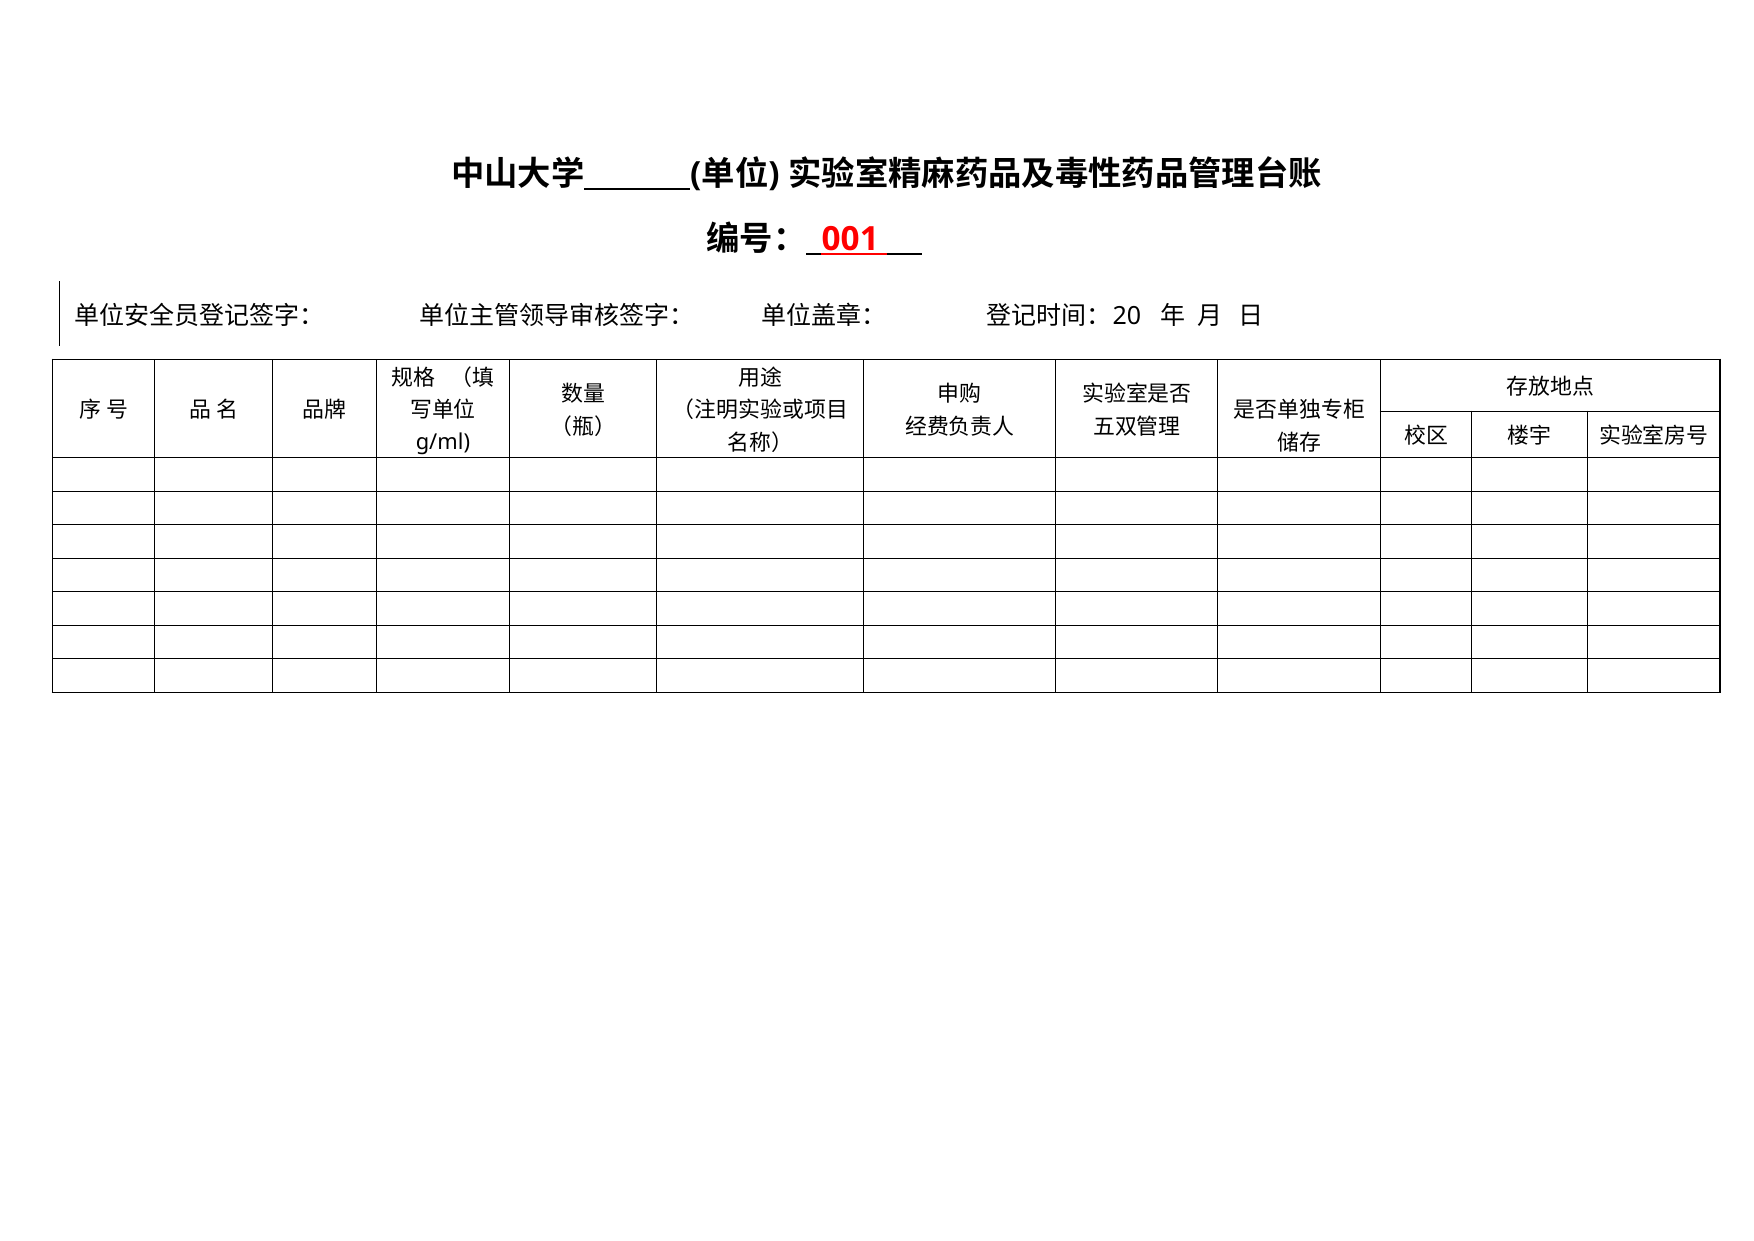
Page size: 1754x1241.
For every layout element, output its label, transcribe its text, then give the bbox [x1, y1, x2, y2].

table_cell [273, 592, 376, 625]
table_cell [1218, 659, 1380, 692]
table_cell [53, 525, 154, 558]
text 中山大学 (单位) 实验室精麻药品及毒性药品管理台账 [74, 138, 1698, 203]
table_cell [1472, 458, 1587, 491]
table_cell [155, 559, 272, 591]
table_cell [273, 525, 376, 558]
text 编号： 001 [74, 203, 1698, 268]
table_header 用途 （注明实验或项目名称） [657, 360, 863, 457]
table_header 存放地点 [1381, 360, 1719, 411]
table_cell [53, 559, 154, 591]
table_cell [273, 626, 376, 658]
table_cell [1588, 559, 1719, 591]
table_cell [1218, 525, 1380, 558]
table_cell [1472, 659, 1587, 692]
table_cell [510, 659, 656, 692]
table_cell [864, 492, 1055, 524]
table_cell [377, 458, 509, 491]
table_cell [1218, 592, 1380, 625]
table_cell [510, 592, 656, 625]
table_header 品 名 [155, 360, 272, 457]
table_cell [1588, 659, 1719, 692]
table_cell [1056, 492, 1217, 524]
table_cell [1381, 559, 1471, 591]
table_cell [1056, 559, 1217, 591]
table_cell [510, 559, 656, 591]
table_cell [1472, 492, 1587, 524]
table_cell [1472, 592, 1587, 625]
table_cell [1472, 559, 1587, 591]
table_cell [53, 492, 154, 524]
table_header 品牌 [273, 360, 376, 457]
table_cell [1056, 592, 1217, 625]
table_header 实验室是否 五双管理 [1056, 360, 1217, 457]
table_cell [1218, 492, 1380, 524]
table_cell [155, 659, 272, 692]
table_cell [1056, 659, 1217, 692]
table_cell [377, 559, 509, 591]
table_header 规格 （填写单位 g/ml) [377, 360, 509, 457]
table_cell [864, 592, 1055, 625]
table_cell [510, 626, 656, 658]
table_cell [864, 559, 1055, 591]
table_cell [1588, 592, 1719, 625]
table_cell [1218, 559, 1380, 591]
table_cell [1588, 458, 1719, 491]
table_cell [864, 626, 1055, 658]
table_cell [1381, 659, 1471, 692]
table_cell [510, 525, 656, 558]
table_header 申购 经费负责人 [864, 360, 1055, 457]
table_cell [155, 458, 272, 491]
table_cell [1588, 492, 1719, 524]
table_cell [1218, 458, 1380, 491]
table_cell [510, 458, 656, 491]
table_cell [1588, 626, 1719, 658]
table_cell [273, 492, 376, 524]
table_cell [1381, 458, 1471, 491]
table_cell [657, 626, 863, 658]
table_cell [377, 592, 509, 625]
table_header 数量 （瓶） [510, 360, 656, 457]
table_cell [377, 626, 509, 658]
table_cell [155, 492, 272, 524]
table_cell [1381, 626, 1471, 658]
table_cell [1056, 525, 1217, 558]
table_cell [1381, 592, 1471, 625]
table_cell 实验室房号 [1588, 412, 1719, 457]
table_cell [864, 525, 1055, 558]
table_cell [155, 525, 272, 558]
table_cell [657, 458, 863, 491]
table_cell 校区 [1381, 412, 1471, 457]
table_cell [1056, 626, 1217, 658]
table_cell [377, 492, 509, 524]
table_cell [1588, 525, 1719, 558]
table_cell [53, 458, 154, 491]
table_cell [377, 659, 509, 692]
table_cell 楼宇 [1472, 412, 1587, 457]
table_cell [510, 492, 656, 524]
table_cell [864, 458, 1055, 491]
table_header 是否单独专柜储存 [1218, 360, 1380, 457]
table_cell [657, 492, 863, 524]
table_cell [1218, 626, 1380, 658]
table_cell [155, 592, 272, 625]
table_cell [377, 525, 509, 558]
table_cell [1472, 525, 1587, 558]
table_cell [1381, 492, 1471, 524]
text 单位安全员登记签字： 单位主管领导审核签字： 单位盖章： 登记时间：20 年 月 日 [74, 281, 1698, 346]
table_cell [864, 659, 1055, 692]
table_cell [657, 559, 863, 591]
table_cell [53, 659, 154, 692]
table_cell [53, 592, 154, 625]
table_cell [1056, 458, 1217, 491]
table_cell [53, 626, 154, 658]
table_cell [273, 458, 376, 491]
table_cell [657, 592, 863, 625]
table_cell [657, 659, 863, 692]
table_cell [1472, 626, 1587, 658]
table_cell [1381, 525, 1471, 558]
table_cell [273, 559, 376, 591]
table_cell [155, 626, 272, 658]
table_header 序 号 [53, 360, 154, 457]
table_cell [657, 525, 863, 558]
table_cell [273, 659, 376, 692]
